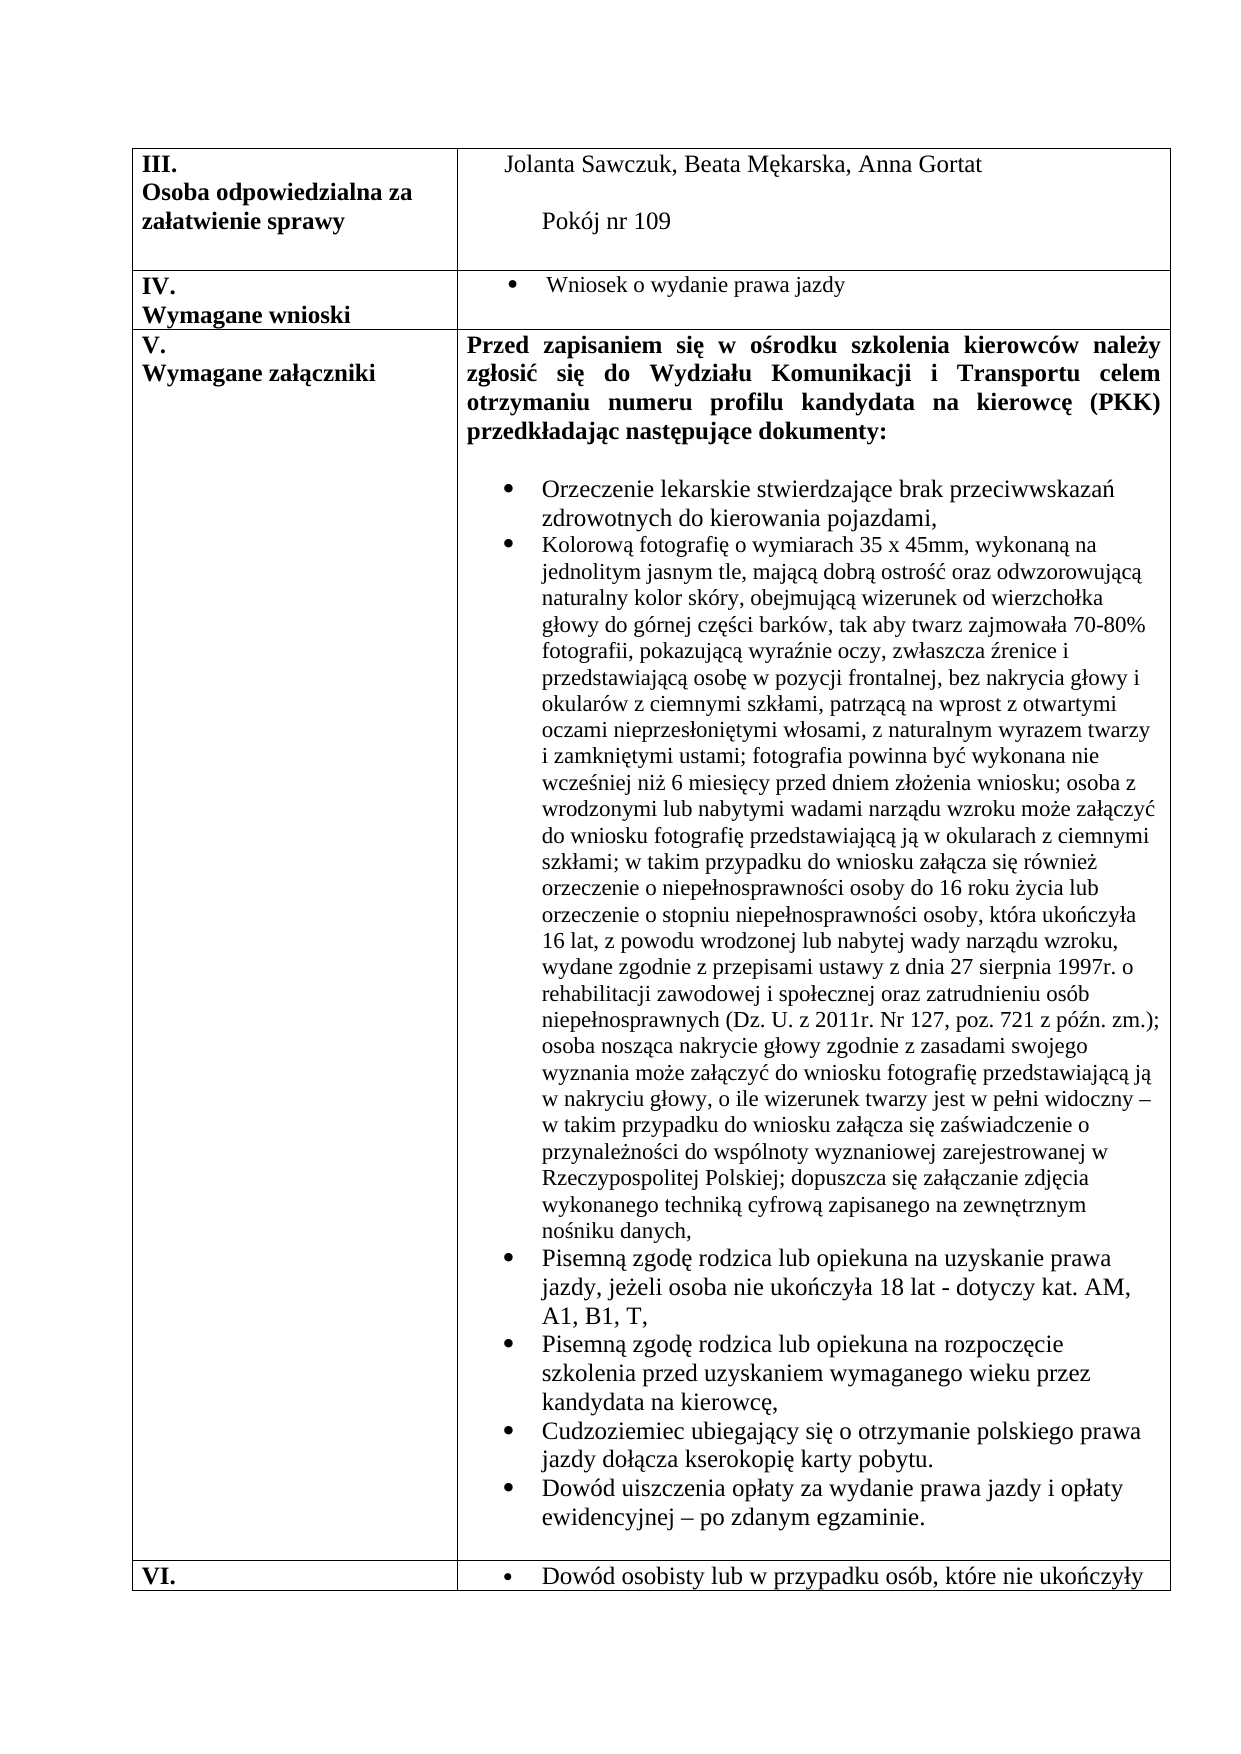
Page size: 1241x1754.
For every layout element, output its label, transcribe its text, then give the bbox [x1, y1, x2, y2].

table_cell Wniosek o wydanie prawa jazdy [458, 271, 1170, 329]
table_cell IV. Wymagane wnioski [133, 271, 457, 329]
table_cell Przed zapisaniem się w ośrodku szkolenia kierowców należy zgłosić się do Wydziału Komunikacji i Transportu celem otrzymaniu numeru profilu kandydata na kierowcę (PKK) przedkładając następujące dokumenty: Orzeczenie lekarskie stwierdzające brak przeciwwskazań zdrowotnych do kierowania pojazdami, Kolorową fotografię o wymiarach 35 x 45mm, wykonaną na jednolitym jasnym tle, mającą dobrą ostrość oraz odwzorowującą naturalny kolor skóry, obejmującą wizerunek od wierzchołka głowy do górnej części barków, tak aby twarz zajmowała 70-80% fotografii, pokazującą wyraźnie oczy, zwłaszcza źrenice i przedstawiającą osobę w pozycji frontalnej, bez nakrycia głowy i okularów z ciemnymi szkłami, patrzącą na wprost z otwartymi oczami nieprzesłoniętymi włosami, z naturalnym wyrazem twarzy i zamkniętymi ustami; fotografia powinna być wykonana nie wcześniej niż 6 miesięcy przed dniem złożenia wniosku; osoba z wrodzonymi lub nabytymi wadami narządu wzroku może załączyć do wniosku fotografię przedstawiającą ją w okularach z ciemnymi szkłami; w takim przypadku do wniosku załącza się również orzeczenie o niepełnosprawności osoby do 16 roku życia lub orzeczenie o stopniu niepełnosprawności osoby, która ukończyła 16 lat, z powodu wrodzonej lub nabytej wady narządu wzroku, wydane zgodnie z przepisami ustawy z dnia 27 sierpnia 1997r. o rehabilitacji zawodowej i społecznej oraz zatrudnieniu osób niepełnosprawnych (Dz. U. z 2011r. Nr 127, poz. 721 z późn. zm.); osoba nosząca nakrycie głowy zgodnie z zasadami swojego wyznania może załączyć do wniosku fotografię przedstawiającą ją w nakryciu głowy, o ile wizerunek twarzy jest w pełni widoczny – w takim przypadku do wniosku załącza się zaświadczenie o przynależności do wspólnoty wyznaniowej zarejestrowanej w Rzeczypospolitej Polskiej; dopuszcza się załączanie zdjęcia wykonanego techniką cyfrową zapisanego na zewnętrznym nośniku danych, Pisemną zgodę rodzica lub opiekuna na uzyskanie prawa jazdy, jeżeli osoba nie ukończyła 18 lat - dotyczy kat. AM, A1, B1, T, Pisemną zgodę rodzica lub opiekuna na rozpoczęcie szkolenia przed uzyskaniem wymaganego wieku przez kandydata na kierowcę, Cudzoziemiec ubiegający się o otrzymanie polskiego prawa jazdy dołącza kserokopię karty pobytu. Dowód uiszczenia opłaty za wydanie prawa jazdy i opłaty ewidencyjnej – po zdanym egzaminie. [458, 330, 1170, 1560]
table_cell III. Osoba odpowiedzialna za załatwienie sprawy [133, 149, 457, 270]
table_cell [458, 1561, 1170, 1590]
table_cell Jolanta Sawczuk, Beata Mękarska, Anna Gortat Pokój nr 109 [458, 149, 1170, 270]
table_cell V. Wymagane załączniki [133, 330, 457, 1560]
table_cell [133, 1561, 457, 1590]
